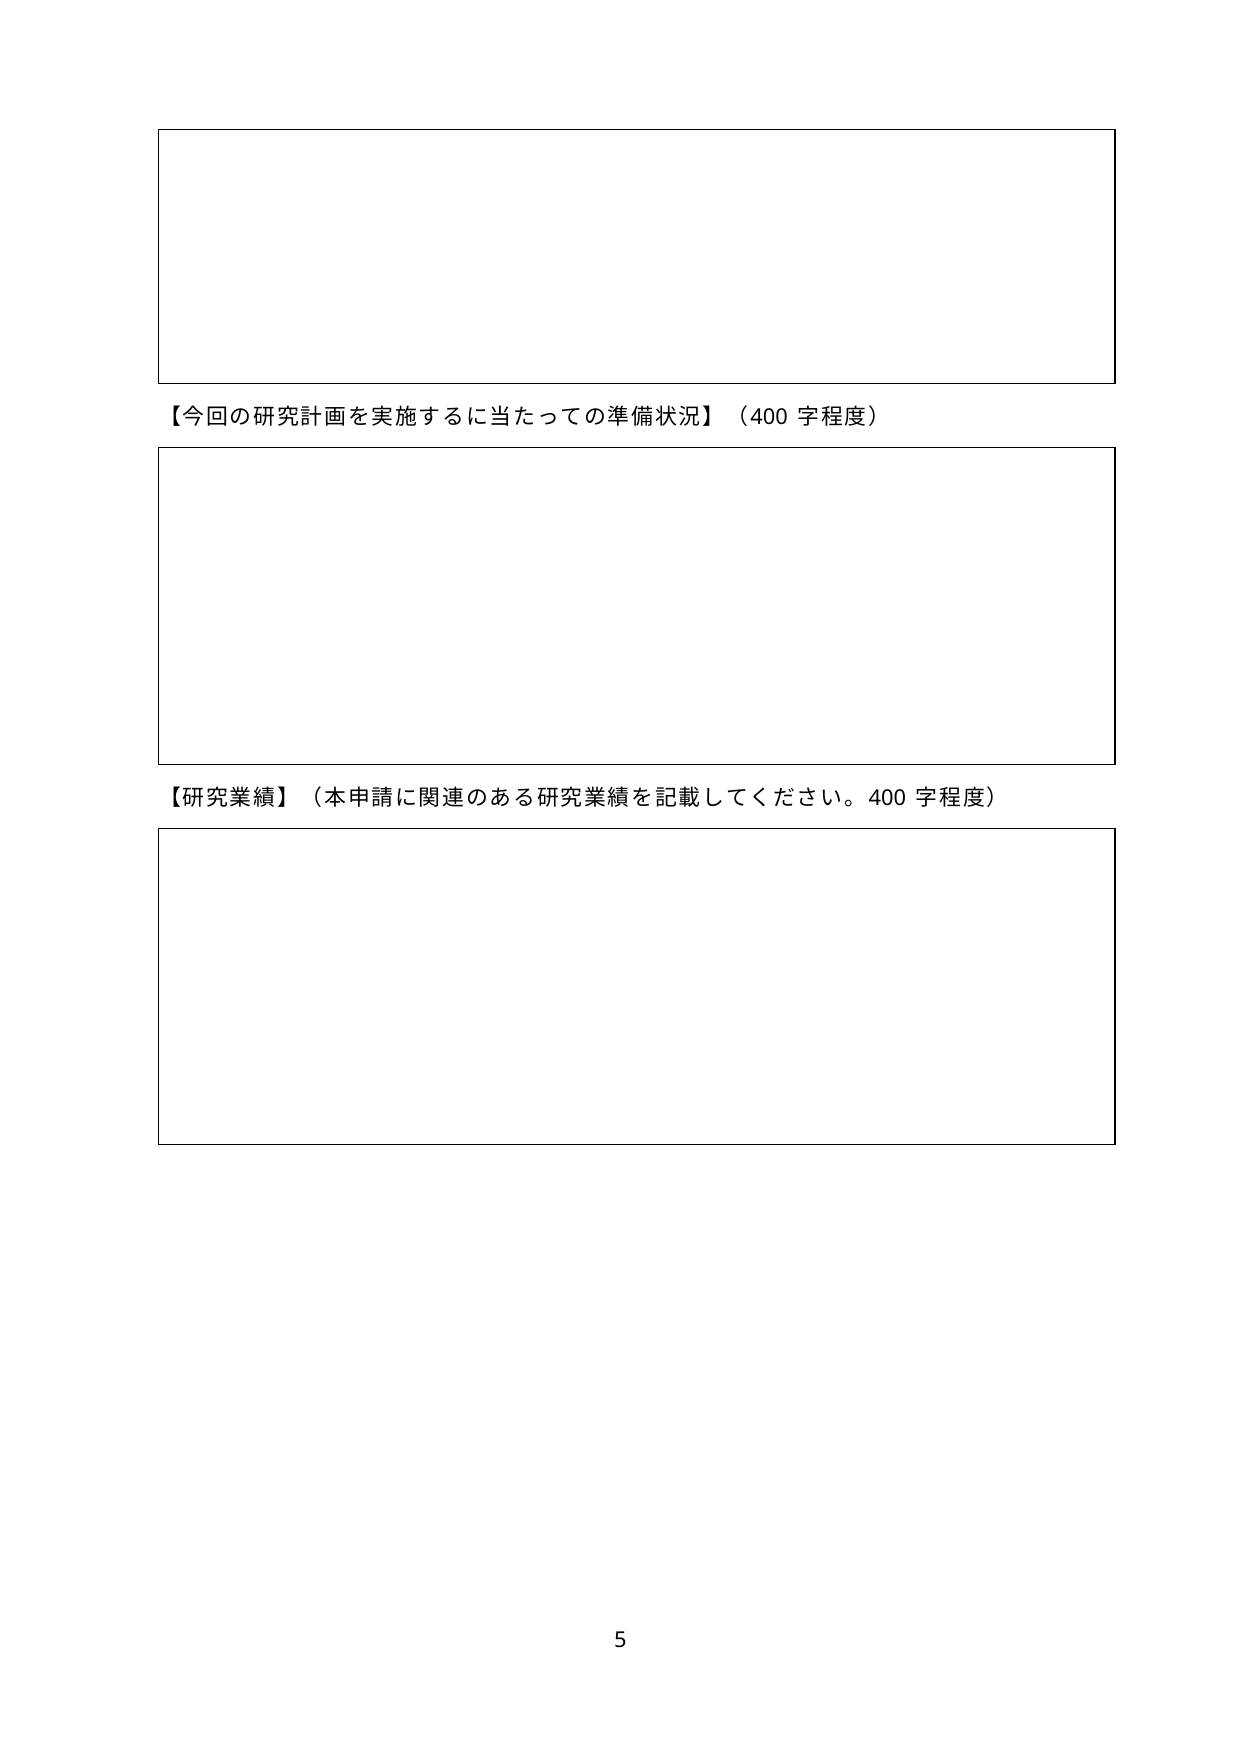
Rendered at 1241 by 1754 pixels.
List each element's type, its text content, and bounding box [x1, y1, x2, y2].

table_header [159, 448, 1114, 763]
table_header [159, 829, 1114, 1144]
table_header [159, 130, 1114, 383]
text 【今回の研究計画を実施するに当たっての準備状況】（400字程度） [159, 384, 1081, 447]
text 【研究業績】（本申請に関連のある研究業績を記載してください。400字程度） [159, 765, 1081, 828]
